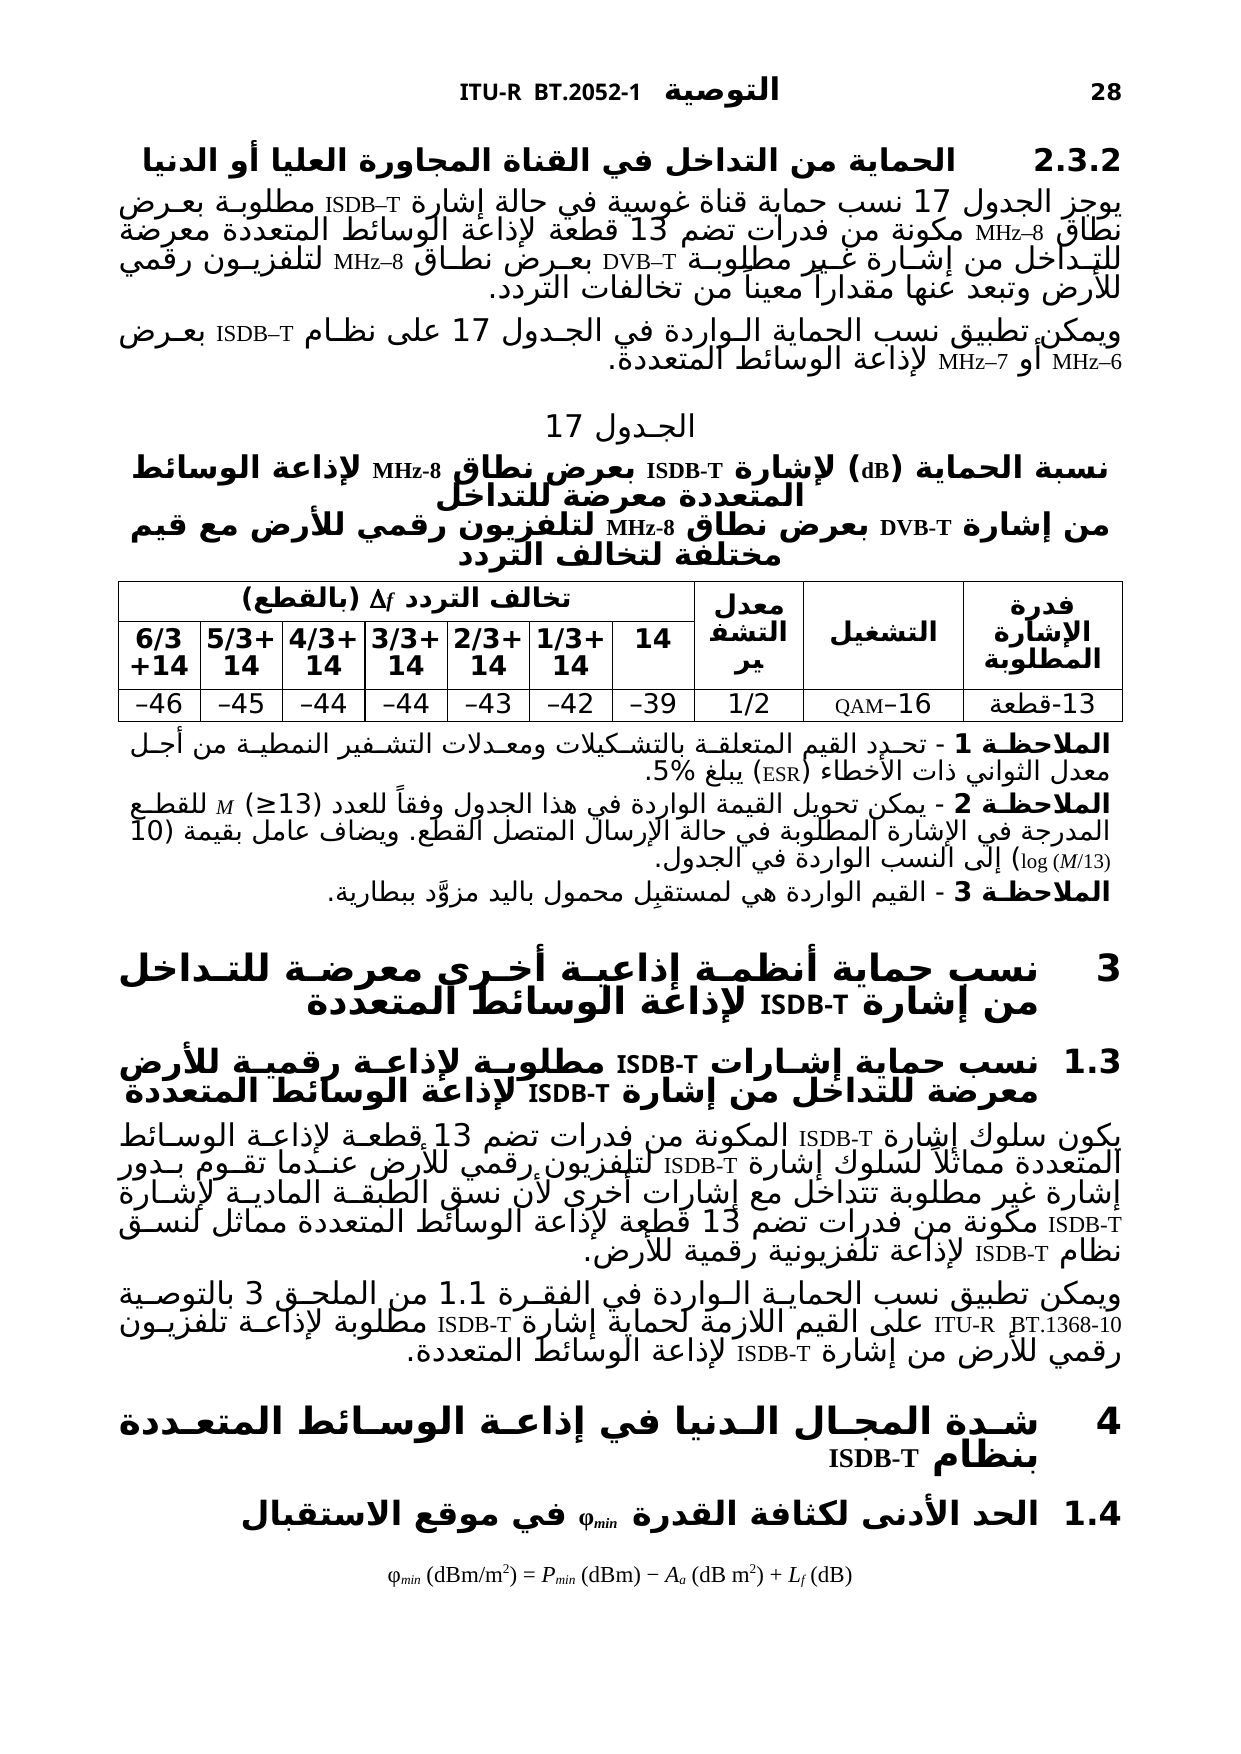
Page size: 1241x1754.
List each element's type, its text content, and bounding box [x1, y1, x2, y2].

text ويمكن تطبيق نسب الحماية الواردة في الفقرة 1.1 من الملحق 3 بالتوصية ITU-R BT.1368-10 على القيم اللازمة لحماية إشارة ISDB-T مطلوبة لإذاعة تلفزيون رقمي للأرض من إشارة ISDB-T لإذاعة الوسائط المتعددة. [118, 1281, 1122, 1369]
subtitle 1.3 نسب حماية إشارات ISDB-T مطلوبة لإذاعة رقمية للأرض معرضة للتداخل من إشارة ISDB-T لإذاعة الوسائط المتعددة [118, 1048, 1122, 1111]
table_header معدل التشفير [695, 582, 803, 689]
text الجـدول 17 [118, 414, 1122, 443]
table_cell 4/3+14 [283, 622, 364, 689]
table_cell 46– [119, 690, 200, 721]
table_header فدرة الإشارة المطلوبة [964, 582, 1122, 689]
table_cell 14 [613, 622, 694, 689]
table_cell 45– [201, 690, 282, 721]
table_cell 43– [448, 690, 529, 721]
table_cell 3/3+14 [366, 622, 447, 689]
subtitle 2.3.2 الحماية من التداخل في القناة المجاورة العليا أو الدنيا [118, 148, 1122, 177]
table_cell 13-قطعة [964, 690, 1122, 721]
table_cell 5/3+14 [201, 622, 282, 689]
subtitle 4 شدة المجال الدنيا في إذاعة الوسائط المتعددة بنظام ISDB-T [118, 1406, 1122, 1476]
text ويمكن تطبيق نسب الحماية الواردة في الجدول 17 على نظام ISDB–T بعرض MHz–6 أو MHz–7 لإذاعة الوسائط المتعددة. [118, 318, 1122, 377]
table_cell الملاحظـة 1 - تحدد القيم المتعلقة بالتشكيلات ومعدلات التشفير النمطية من أجل معدل الثواني ذات الأخطاء (ESR) يبلغ %5. الملاحظـة 2 - يمكن تحويل القيمة الواردة في هذا الجدول وفقاً للعدد (13≤) M للقطع المدرجة في الإشارة المطلوبة في حالة الإرسال المتصل القطع. ويضاف عامل بقيمة (10 log (M/13)) إلى النسب الواردة في الجدول. الملاحظـة 3 - القيم الواردة هي لمستقبِل محمول باليد مزوَّد ببطارية. [118, 722, 1122, 916]
subtitle 3 نسب حماية أنظمة إذاعية أخرى معرضة للتداخل من إشارة ISDB-T لإذاعة الوسائط المتعددة [118, 953, 1122, 1023]
table_cell 44– [366, 690, 447, 721]
text يوجز الجدول 17 نسب حماية قناة غوسية في حالة إشارة ISDB–T مطلوبة بعرض نطاق MHz–8 مكونة من فدرات تضم 13 قطعة لإذاعة الوسائط المتعددة معرضة للتداخل من إشارة غير مطلوبة DVB–T بعرض نطاق MHz–8 لتلفزيون رقمي للأرض وتبعد عنها مقداراً معيناً من تخالفات التردد. [118, 189, 1122, 306]
table_header تخالف التردد f (بالقطع) [119, 582, 694, 621]
table_cell 39– [613, 690, 694, 721]
table_cell 1/2 [695, 690, 803, 721]
table_cell 42– [530, 690, 612, 721]
text يكون سلوك إشارة ISDB-T المكونة من فدرات تضم 13 قطعة لإذاعة الوسائط المتعددة مماثلاً لسلوك إشارة ISDB-T لتلفزيون رقمي للأرض عندما تقوم بدور إشارة غير مطلوبة تتداخل مع إشارات أخرى لأن نسق الطبقة المادية لإشارة ISDB-T مكونة من فدرات تضم 13 قطعة لإذاعة الوسائط المتعددة مماثل لنسق نظام ISDB-T لإذاعة تلفزيونية رقمية للأرض. [118, 1123, 1122, 1269]
table_cell 6/3+14 [119, 622, 200, 689]
subtitle 1.4 الحد الأدنى لكثافة القدرة φmin في موقع الاستقبال [118, 1501, 1122, 1532]
title نسبة الحماية (dB) لإشارة ISDB-T بعرض نطاق MHz-8 لإذاعة الوسائط المتعددة معرضة للتداخل من إشارة DVB-T بعرض نطاق MHz-8 لتلفزيون رقمي للأرض مع قيم مختلفة لتخالف التردد [118, 456, 1122, 572]
table_cell 44– [283, 690, 364, 721]
table_header التشغيل [804, 582, 963, 689]
table_cell 2/3+14 [448, 622, 529, 689]
table_cell 16–QAM [804, 690, 963, 721]
table_cell 1/3+14 [530, 622, 612, 689]
text φmin (dBm/m2) = Pmin (dBm) − Aa (dB m2) + Lf (dB) [118, 1561, 1122, 1588]
